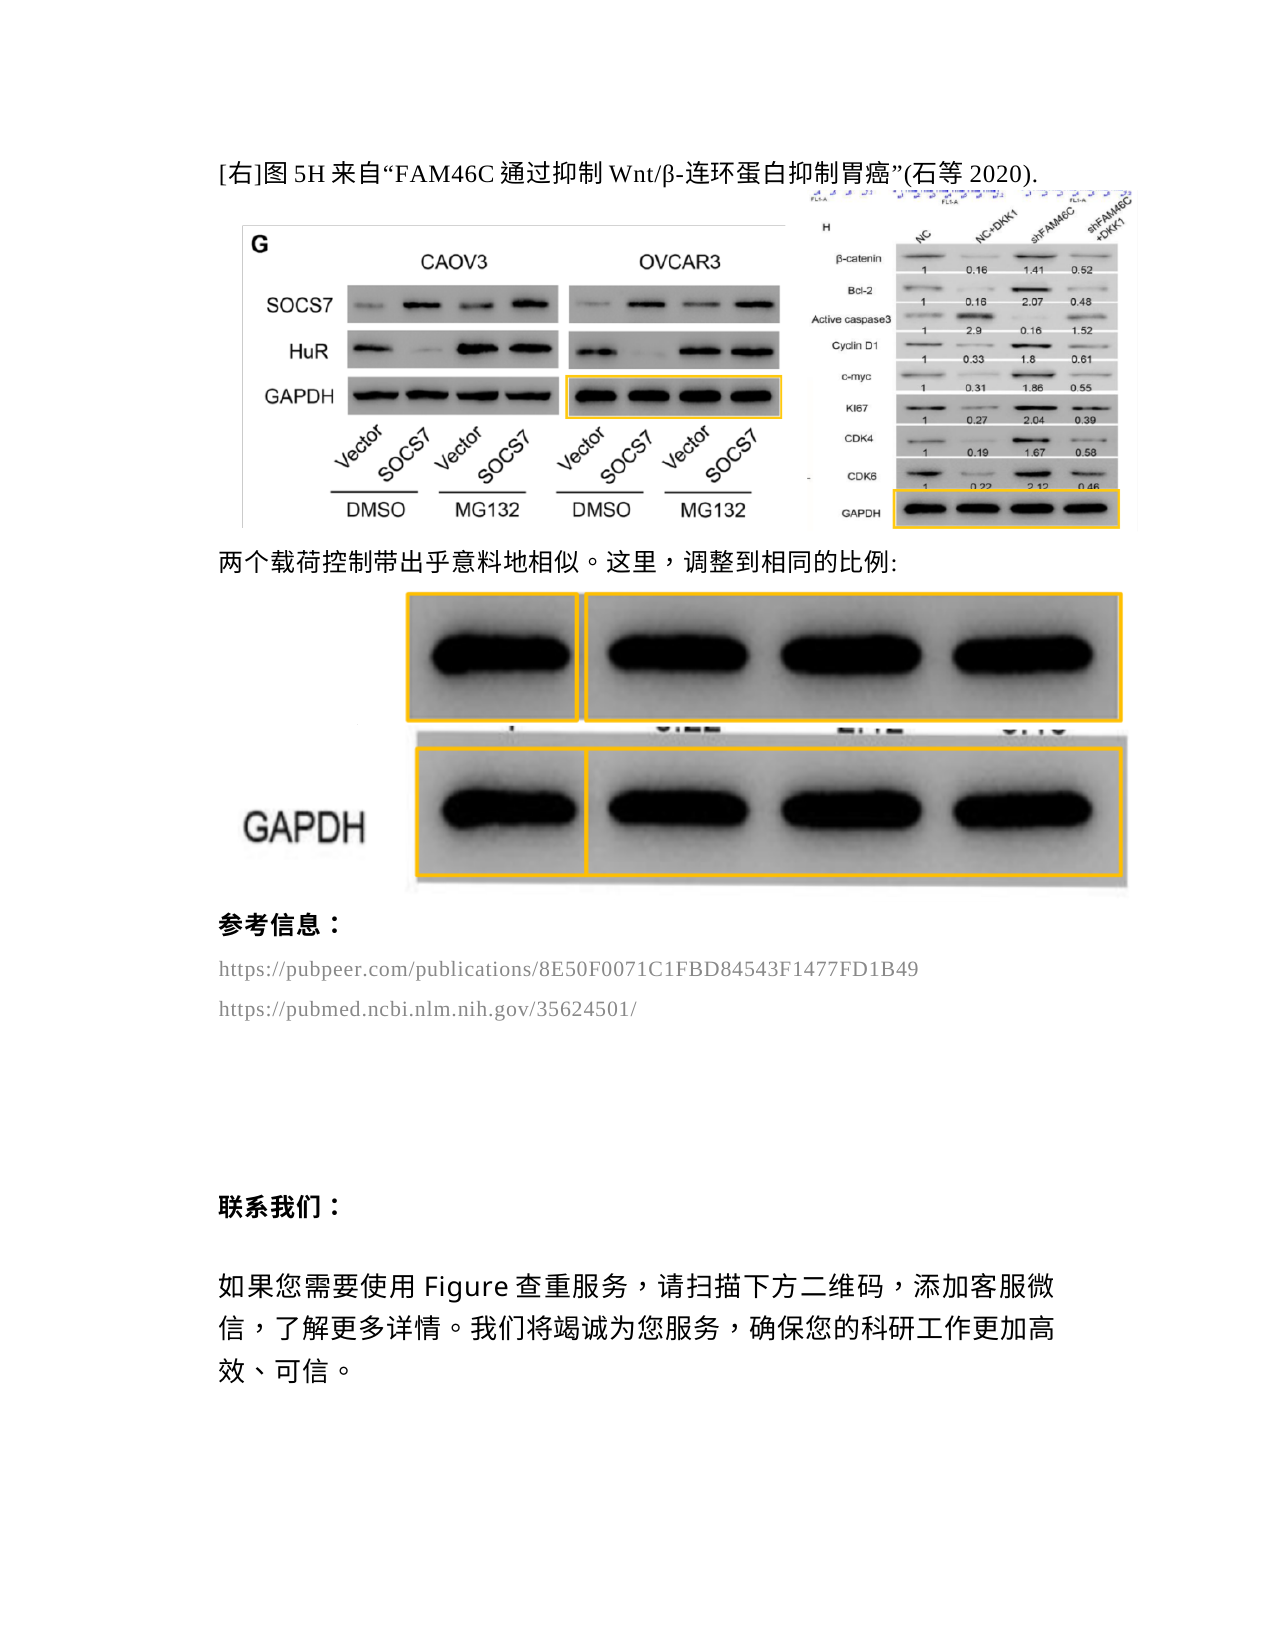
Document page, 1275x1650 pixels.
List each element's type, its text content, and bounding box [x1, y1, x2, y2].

text https://pubpeer.com/publications/8E50F0071C1FBD84543F1477FD1B49 [219, 942, 1056, 982]
text https://pubmed.ncbi.nlm.nih.gov/35624501/ [219, 982, 1056, 1022]
text 两个载荷控制带出乎意料地相似。这里，调整到相同的比例: [219, 539, 1056, 579]
text 如果您需要使用Figure查重服务，请扫描下方二维码，添加客服微信，了解更多详情。我们将竭诚为您服务，确保您的科研工作更加高效、可信。 [219, 1262, 1056, 1389]
text [右]图5H来自“FAM46C通过抑制Wnt/β-连环蛋白抑制胃癌”(石等2020). [219, 150, 1056, 190]
text 联系我们： [219, 1182, 1056, 1224]
text 参考信息： [219, 902, 1056, 942]
picture [237, 579, 1138, 902]
picture [237, 190, 1138, 540]
